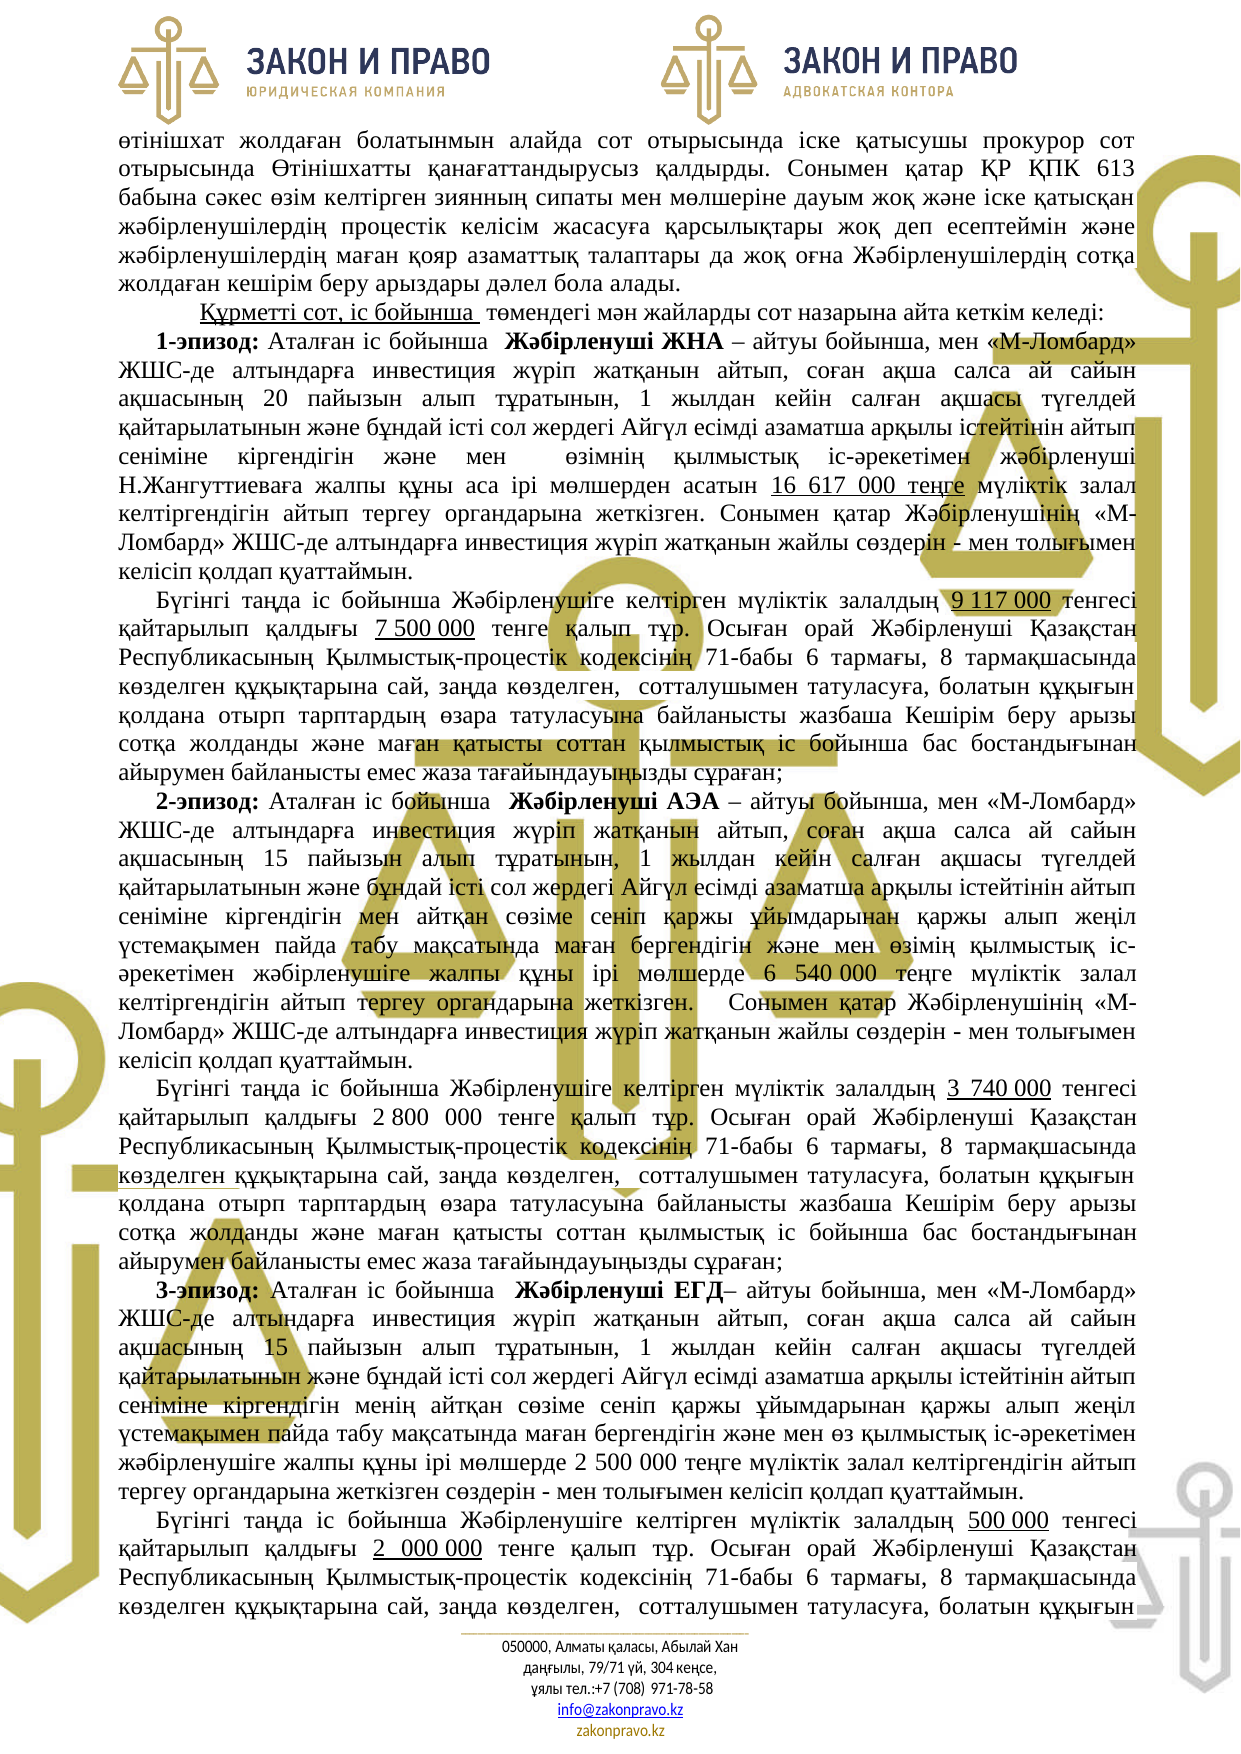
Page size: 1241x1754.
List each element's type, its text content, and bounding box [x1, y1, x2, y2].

text Бүгінгі таңда іс бойынша Жәбірленушіге келтірген мүліктік залалдың 3 740 000 тенгесі қайтарылып қалдығы 2 800 000 тенге қалып тұр. Осыған орай Жәбірленуші Қазақстан Республикасының Қылмыстық-процестік кодексiнің 71-бабы 6 тармағы, 8 тармақшасында көзделген құқықтарына сай, заңда көзделген, сотталушымен татуласуға, болатын құқығын қолдана отырп тарптардың өзара татуласуына байланысты жазбаша Кешірім беру арызы сотқа жолданды және маған қатысты соттан қылмыстық іс бойынша бас бостандығынан айырумен байланысты емес жаза тағайындауыңызды сұраған; [118, 1073, 1137, 1160]
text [118, 1505, 1137, 1591]
text Бүгінгі таңда іс бойынша Жәбірленушіге келтірген мүліктік залалдың 3 740 000 тенгесі қайтарылып қалдығы 2 800 000 тенге қалып тұр. Осыған орай Жәбірленуші Қазақстан Республикасының Қылмыстық-процестік кодексiнің 71-бабы 6 тармағы, 8 тармақшасында көзделген құқықтарына сай, заңда көзделген, сотталушымен татуласуға, болатын құқығын қолдана отырп тарптардың өзара татуласуына байланысты жазбаша Кешірім беру арызы сотқа жолданды және маған қатысты соттан қылмыстық іс бойынша бас бостандығынан айырумен байланысты емес жаза тағайындауыңызды сұраған; [118, 1188, 1137, 1275]
picture [660, 14, 1018, 125]
text 2-эпизод: Аталған іс бойынша Жәбірленуші АЭА – айтуы бойынша, мен «М-Ломбард» ЖШС-де алтындарға инвестиция жүріп жатқанын айтып, соған ақша салса ай сайын ақшасының 15 пайызын алып тұратынын, 1 жылдан кейін салған ақшасы түгелдей қайтарылатынын және бұндай істі сол жердегі Айгүл есімді азаматша арқылы істейтінін айтып сеніміне кіргендігін мен айтқан сөзіме сеніп қаржы ұйымдарынан қаржы алып жеңіл үстемақымен пайда табу мақсатында маған бергендігін және мен өзімің қылмыстық іс-әрекетімен жәбірленушіге жалпы құны ірі мөлшерде 6 540 000 теңге мүліктік залал келтіргендігін айтып тергеу органдарына жеткізген. Сонымен қатар Жәбірленушінің «М-Ломбард» ЖШС-де алтындарға инвестиция жүріп жатқанын жайлы сөздерін - мен толығымен келісіп қолдап қуаттаймын. [118, 786, 1137, 1073]
text 1-эпизод: Аталған іс бойынша Жәбірленуші ЖНА – айтуы бойынша, мен «М-Ломбард» ЖШС-де алтындарға инвестиция жүріп жатқанын айтып, соған ақша салса ай сайын ақшасының 20 пайызын алып тұратынын, 1 жылдан кейін салған ақшасы түгелдей қайтарылатынын және бұндай істі сол жердегі Айгүл есімді азаматша арқылы істейтінін айтып сеніміне кіргендігін және мен өзімнің қылмыстық іс-әрекетімен жәбірленуші Н.Жангуттиеваға жалпы құны аса ірі мөлшерден асатын 16 617 000 теңге мүліктік залал келтіргендігін айтып тергеу органдарына жеткізген. Сонымен қатар Жәбірленушінің «М-Ломбард» ЖШС-де алтындарға инвестиция жүріп жатқанын жайлы сөздерін - мен толығымен келісіп қолдап қуаттаймын. [118, 326, 1137, 585]
text 3-эпизод: Аталған іс бойынша Жәбірленуші ЕГД– айтуы бойынша, мен «М-Ломбард» ЖШС-де алтындарға инвестиция жүріп жатқанын айтып, соған ақша салса ай сайын ақшасының 15 пайызын алып тұратынын, 1 жылдан кейін салған ақшасы түгелдей қайтарылатынын және бұндай істі сол жердегі Айгүл есімді азаматша арқылы істейтінін айтып сеніміне кіргендігін менің айтқан сөзіме сеніп қаржы ұйымдарынан қаржы алып жеңіл үстемақымен пайда табу мақсатында маған бергендігін және мен өз қылмыстық іс-әрекетімен жәбірленушіге жалпы құны ірі мөлшерде 2 500 000 теңге мүліктік залал келтіргендігін айтып тергеу органдарына жеткізген сөздерін - мен толығымен келісіп қолдап қуаттаймын. [118, 1275, 1137, 1505]
picture [341, 1620, 914, 1754]
text Бүгінгі таңда іс бойынша Жәбірленушіге келтірген мүліктік залалдың 9 117 000 тенгесі қайтарылып қалдығы 7 500 000 тенге қалып тұр. Осыған орай Жәбірленуші Қазақстан Республикасының Қылмыстық-процестік кодексiнің 71-бабы 6 тармағы, 8 тармақшасында көзделген құқықтарына сай, заңда көзделген, сотталушымен татуласуға, болатын құқығын қолдана отырп тарптардың өзара татуласуына байланысты жазбаша Кешірім беру арызы сотқа жолданды және маған қатысты соттан қылмыстық іс бойынша бас бостандығынан айырумен байланысты емес жаза тағайындауыңызды сұраған; [118, 585, 1137, 671]
picture [118, 16, 490, 125]
text Бүгінгі таңда іс бойынша Жәбірленушіге келтірген мүліктік залалдың 9 117 000 тенгесі қайтарылып қалдығы 7 500 000 тенге қалып тұр. Осыған орай Жәбірленуші Қазақстан Республикасының Қылмыстық-процестік кодексiнің 71-бабы 6 тармағы, 8 тармақшасында көзделген құқықтарына сай, заңда көзделген, сотталушымен татуласуға, болатын құқығын қолдана отырп тарптардың өзара татуласуына байланысты жазбаша Кешірім беру арызы сотқа жолданды және маған қатысты соттан қылмыстық іс бойынша бас бостандығынан айырумен байланысты емес жаза тағайындауыңызды сұраған; [118, 700, 1137, 786]
picture [0, 982, 316, 1754]
text Құрметті сот, іс бойынша төмендегі мән жайларды сот назарына айта кеткім келеді: [118, 297, 1137, 326]
picture [919, 155, 1241, 1694]
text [118, 268, 1137, 297]
